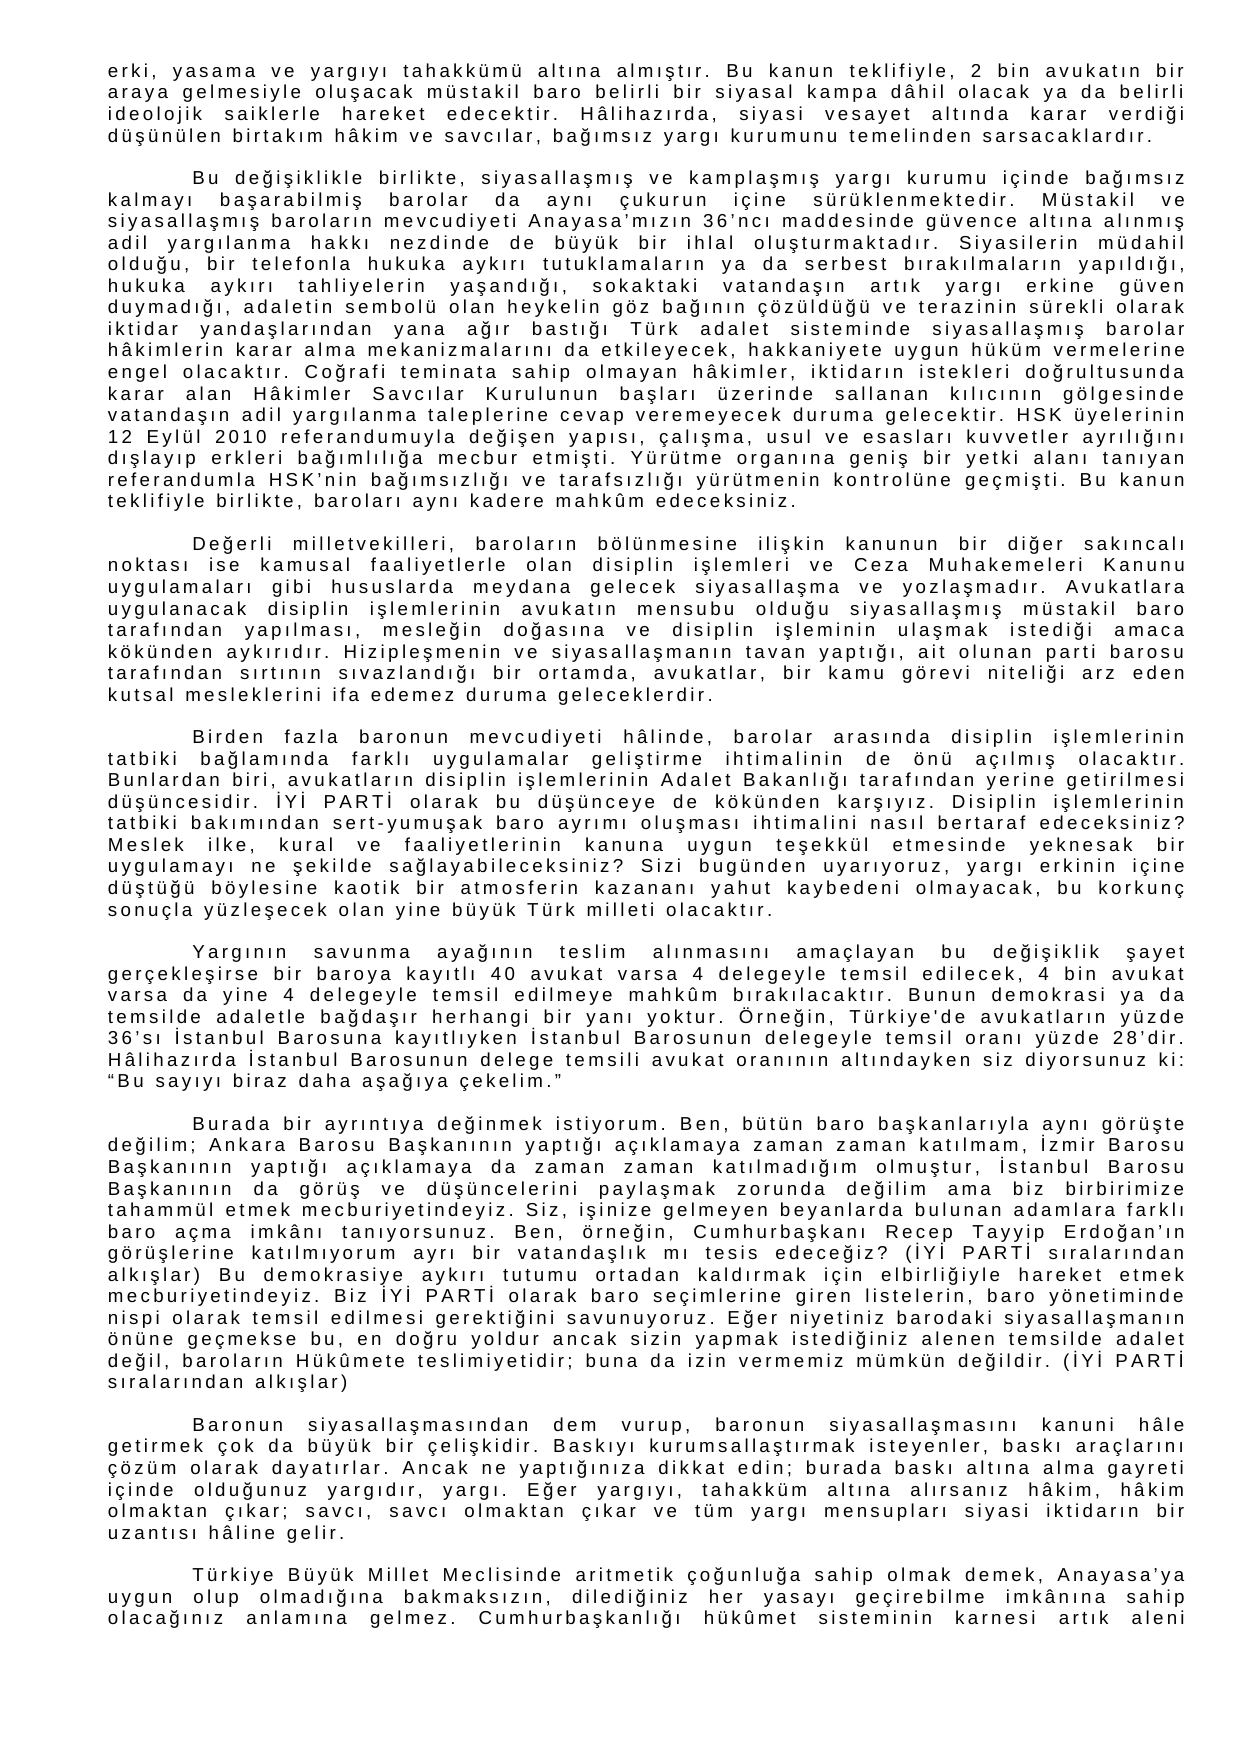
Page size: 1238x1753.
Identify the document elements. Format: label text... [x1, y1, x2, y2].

text Yargının savunma ayağının teslim alınmasını amaçlayan bu değişiklik şayet gerçekleşirse bir baroya kayıtlı 40 avukat varsa 4 delegeyle temsil edilecek, 4 bin avukat varsa da yine 4 delegeyle temsil edilmeye mahkûm bırakılacaktır. Bunun demokrasi ya da temsilde adaletle bağdaşır herhangi bir yanı yoktur. Örneğin, Türkiye'de avukatların yüzde 36’sı İstanbul Barosuna kayıtlıyken İstanbul Barosunun delegeyle temsil oranı yüzde 28’dir. Hâlihazırda İstanbul Barosunun delege temsili avukat oranının altındayken siz diyorsunuz ki: “Bu sayıyı biraz daha aşağıya çekelim.” [108, 941, 1186, 1092]
text Birden fazla baronun mevcudiyeti hâlinde, barolar arasında disiplin işlemlerinin tatbiki bağlamında farklı uygulamalar geliştirme ihtimalinin de önü açılmış olacaktır. Bunlardan biri, avukatların disiplin işlemlerinin Adalet Bakanlığı tarafından yerine getirilmesi düşüncesidir. İYİ PARTİ olarak bu düşünceye de kökünden karşıyız. Disiplin işlemlerinin tatbiki bakımından sert-yumuşak baro ayrımı oluşması ihtimalini nasıl bertaraf edeceksiniz? Meslek ilke, kural ve faaliyetlerinin kanuna uygun teşekkül etmesinde yeknesak bir uygulamayı ne şekilde sağlayabileceksiniz? Sizi bugünden uyarıyoruz, yargı erkinin içine düştüğü böylesine kaotik bir atmosferin kazananı yahut kaybedeni olmayacak, bu korkunç sonuçla yüzleşecek olan yine büyük Türk milleti olacaktır. [108, 726, 1186, 920]
text Bu değişiklikle birlikte, siyasallaşmış ve kamplaşmış yargı kurumu içinde bağımsız kalmayı başarabilmiş barolar da aynı çukurun içine sürüklenmektedir. Müstakil ve siyasallaşmış baroların mevcudiyeti Anayasa’mızın 36’ncı maddesinde güvence altına alınmış adil yargılanma hakkı nezdinde de büyük bir ihlal oluşturmaktadır. Siyasilerin müdahil olduğu, bir telefonla hukuka aykırı tutuklamaların ya da serbest bırakılmaların yapıldığı, hukuka aykırı tahliyelerin yaşandığı, sokaktaki vatandaşın artık yargı erkine güven duymadığı, adaletin sembolü olan heykelin göz bağının çözüldüğü ve terazinin sürekli olarak iktidar yandaşlarından yana ağır bastığı Türk adalet sisteminde siyasallaşmış barolar hâkimlerin karar alma mekanizmalarını da etkileyecek, hakkaniyete uygun hüküm vermelerine engel olacaktır. Coğrafi teminata sahip olmayan hâkimler, iktidarın istekleri doğrultusunda karar alan Hâkimler Savcılar Kurulunun başları üzerinde sallanan kılıcının gölgesinde vatandaşın adil yargılanma taleplerine cevap veremeyecek duruma gelecektir. HSK üyelerinin 12 Eylül 2010 referandumuyla değişen yapısı, çalışma, usul ve esasları kuvvetler ayrılığını dışlayıp erkleri bağımlılığa mecbur etmişti. Yürütme organına geniş bir yetki alanı tanıyan referandumla HSK’nin bağımsızlığı ve tarafsızlığı yürütmenin kontrolüne geçmişti. Bu kanun teklifiyle birlikte, baroları aynı kadere mahkûm edeceksiniz. [108, 167, 1186, 512]
text Değerli milletvekilleri, baroların bölünmesine ilişkin kanunun bir diğer sakıncalı noktası ise kamusal faaliyetlerle olan disiplin işlemleri ve Ceza Muhakemeleri Kanunu uygulamaları gibi hususlarda meydana gelecek siyasallaşma ve yozlaşmadır. Avukatlara uygulanacak disiplin işlemlerinin avukatın mensubu olduğu siyasallaşmış müstakil baro tarafından yapılması, mesleğin doğasına ve disiplin işleminin ulaşmak istediği amaca kökünden aykırıdır. Hizipleşmenin ve siyasallaşmanın tavan yaptığı, ait olunan parti barosu tarafından sırtının sıvazlandığı bir ortamda, avukatlar, bir kamu görevi niteliği arz eden kutsal mesleklerini ifa edemez duruma geleceklerdir. [108, 533, 1186, 705]
text Burada bir ayrıntıya değinmek istiyorum. Ben, bütün baro başkanlarıyla aynı görüşte değilim; Ankara Barosu Başkanının yaptığı açıklamaya zaman zaman katılmam, İzmir Barosu Başkanının yaptığı açıklamaya da zaman zaman katılmadığım olmuştur, İstanbul Barosu Başkanının da görüş ve düşüncelerini paylaşmak zorunda değilim ama biz birbirimize tahammül etmek mecburiyetindeyiz. Siz, işinize gelmeyen beyanlarda bulunan adamlara farklı baro açma imkânı tanıyorsunuz. Ben, örneğin, Cumhurbaşkanı Recep Tayyip Erdoğan’ın görüşlerine katılmıyorum ayrı bir vatandaşlık mı tesis edeceğiz? (İYİ PARTİ sıralarından alkışlar) Bu demokrasiye aykırı tutumu ortadan kaldırmak için elbirliğiyle hareket etmek mecburiyetindeyiz. Biz İYİ PARTİ olarak baro seçimlerine giren listelerin, baro yönetiminde nispi olarak temsil edilmesi gerektiğini savunuyoruz. Eğer niyetiniz barodaki siyasallaşmanın önüne geçmekse bu, en doğru yoldur ancak sizin yapmak istediğiniz alenen temsilde adalet değil, baroların Hükûmete teslimiyetidir; buna da izin vermemiz mümkün değildir. (İYİ PARTİ sıralarından alkışlar) [108, 1113, 1186, 1393]
text Baronun siyasallaşmasından dem vurup, baronun siyasallaşmasını kanuni hâle getirmek çok da büyük bir çelişkidir. Baskıyı kurumsallaştırmak isteyenler, baskı araçlarını çözüm olarak dayatırlar. Ancak ne yaptığınıza dikkat edin; burada baskı altına alma gayreti içinde olduğunuz yargıdır, yargı. Eğer yargıyı, tahakküm altına alırsanız hâkim, hâkim olmaktan çıkar; savcı, savcı olmaktan çıkar ve tüm yargı mensupları siyasi iktidarın bir uzantısı hâline gelir. [108, 1414, 1186, 1543]
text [108, 1564, 1186, 1629]
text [108, 60, 1186, 146]
